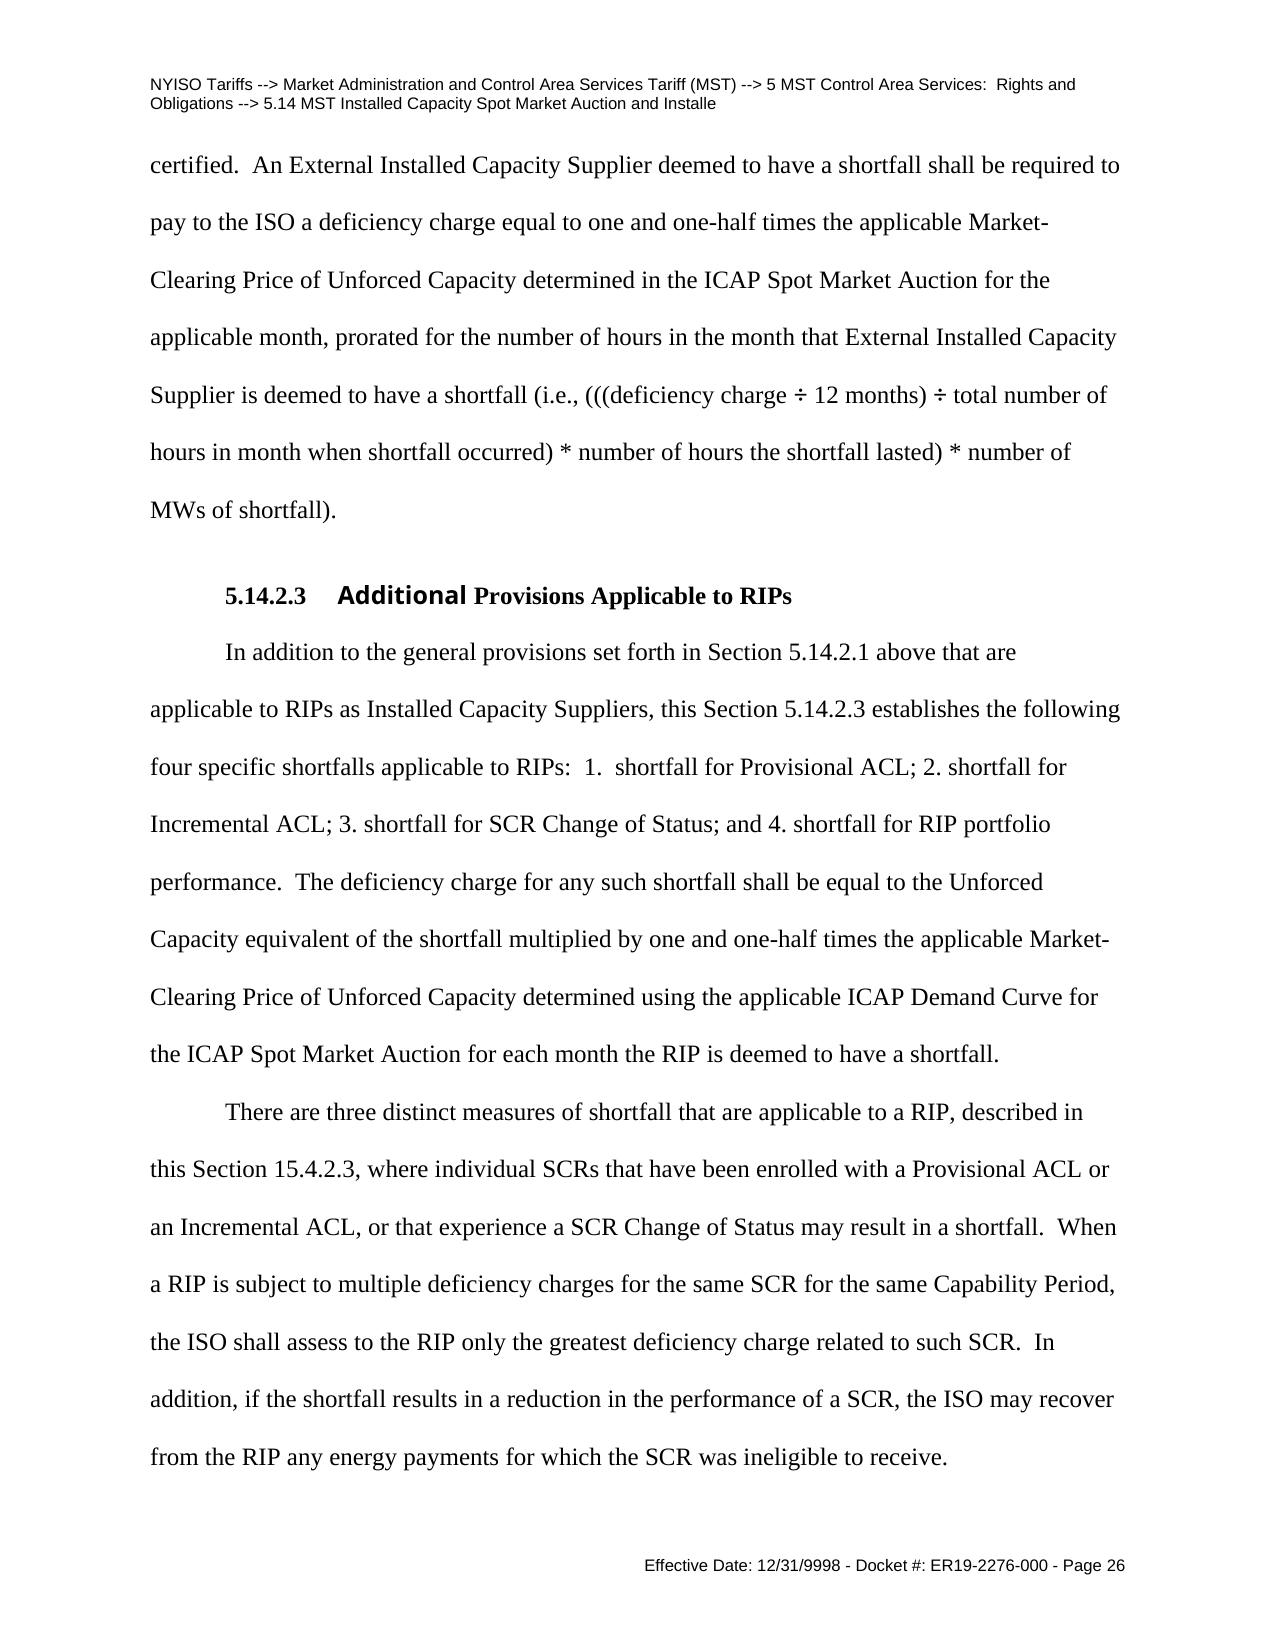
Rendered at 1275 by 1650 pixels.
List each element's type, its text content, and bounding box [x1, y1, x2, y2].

subtitle 5.14.2.3 Additional Provisions Applicable to RIPs [225, 577, 1125, 612]
text There are three distinct measures of shortfall that are applicable to a RIP, described in this Section 15.4.2.3, where individual SCRs that have been enrolled with a Provisional ACL or an Incremental ACL, or that experience a SCR Change of Status may result in a shortfall. When a RIP is subject to multiple deficiency charges for the same SCR for the same Capability Period, the ISO shall assess to the RIP only the greatest deficiency charge related to such SCR. In addition, if the shortfall results in a reduction in the performance of a SCR, the ISO may recover from the RIP any energy payments for which the SCR was ineligible to receive. [150, 1097, 1125, 1470]
text In addition to the general provisions set forth in Section 5.14.2.1 above that are applicable to RIPs as Installed Capacity Suppliers, this Section 5.14.2.3 establishes the following four specific shortfalls applicable to RIPs: 1. shortfall for Provisional ACL; 2. shortfall for Incremental ACL; 3. shortfall for SCR Change of Status; and 4. shortfall for RIP portfolio performance. The deficiency charge for any such shortfall shall be equal to the Unforced Capacity equivalent of the shortfall multiplied by one and one-half times the applicable Market-Clearing Price of Unforced Capacity determined using the applicable ICAP Demand Curve for the ICAP Spot Market Auction for each month the RIP is deemed to have a shortfall. [150, 637, 1125, 1068]
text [150, 150, 1125, 524]
